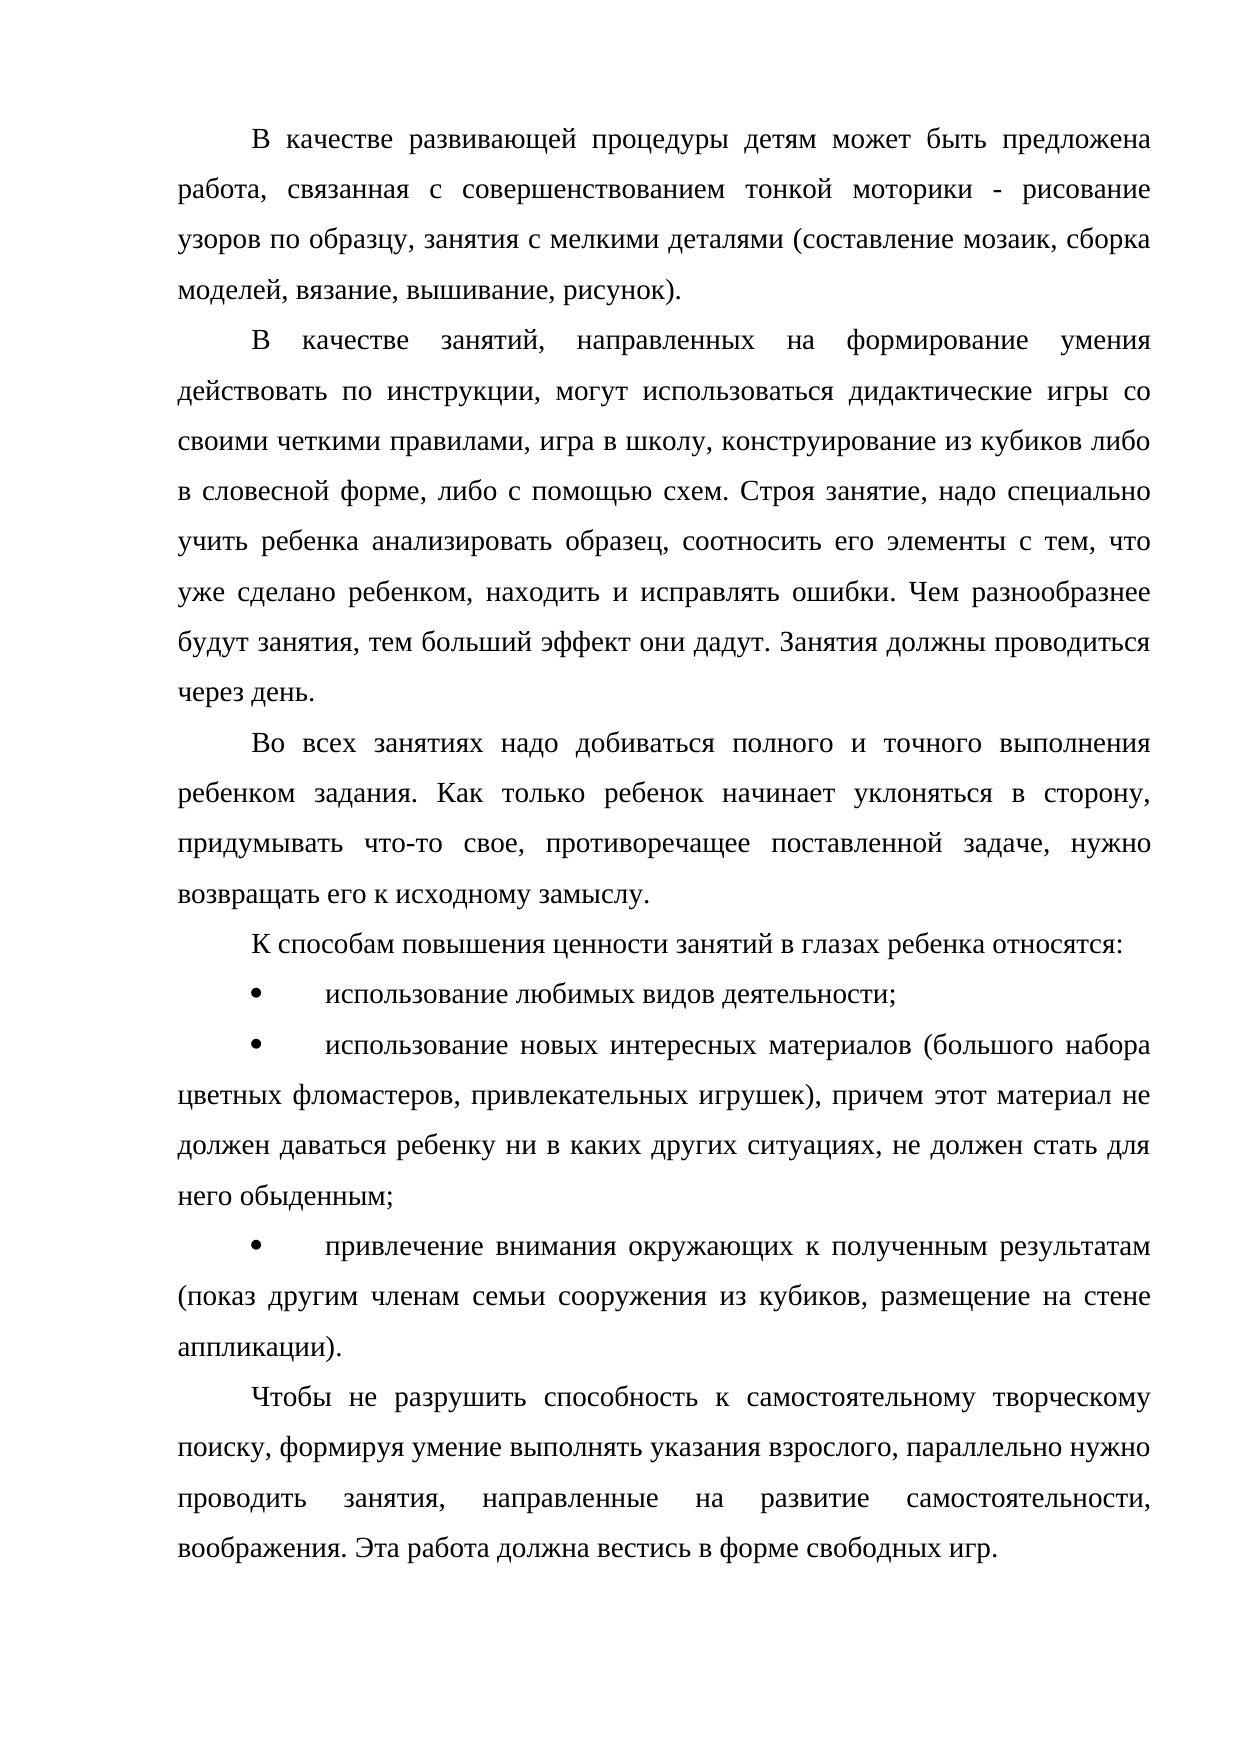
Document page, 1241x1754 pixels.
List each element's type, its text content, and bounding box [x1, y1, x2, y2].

list использование новых интересных материалов (большого набора цветных фломастеров, привлекательных игрушек), причем этот материал не должен даваться ребенку ни в каких других ситуациях, не должен стать для него обыденным; [177, 1027, 1152, 1211]
text В качестве занятий, направленных на формирование умения действовать по инструкции, могут использоваться дидактические игры со своими четкими правилами, игра в школу, конструирование из кубиков либо в словесной форме, либо с помощью схем. Строя занятие, надо специально учить ребенка анализировать образец, соотносить его элементы с тем, что уже сделано ребенком, находить и исправлять ошибки. Чем разнообразнее будут занятия, тем больший эффект они дадут. Занятия должны проводиться через день. [177, 322, 1152, 708]
list использование любимых видов деятельности; [177, 976, 1152, 1010]
text В качестве развивающей процедуры детям может быть предложена работа, связанная с совершенствованием тонкой моторики - рисование узоров по образцу, занятия с мелкими деталями (составление мозаик, сборка моделей, вязание, вышивание, рисунок). [177, 121, 1152, 306]
list привлечение внимания окружающих к полученным результатам (показ другим членам семьи сооружения из кубиков, размещение на стене аппликации). [177, 1228, 1152, 1362]
text К способам повышения ценности занятий в глазах ребенка относятся: [177, 926, 1152, 959]
text Чтобы не разрушить способность к самостоятельному творческому поиску, формируя умение выполнять указания взрослого, параллельно нужно проводить занятия, направленные на развитие самостоятельности, воображения. Эта работа должна вестись в форме свободных игр. [177, 1379, 1152, 1564]
text Во всех занятиях надо добиваться полного и точного выполнения ребенком задания. Как только ребенок начинает уклоняться в сторону, придумывать что-то свое, противоречащее поставленной задаче, нужно возвращать его к исходному замыслу. [177, 725, 1152, 909]
